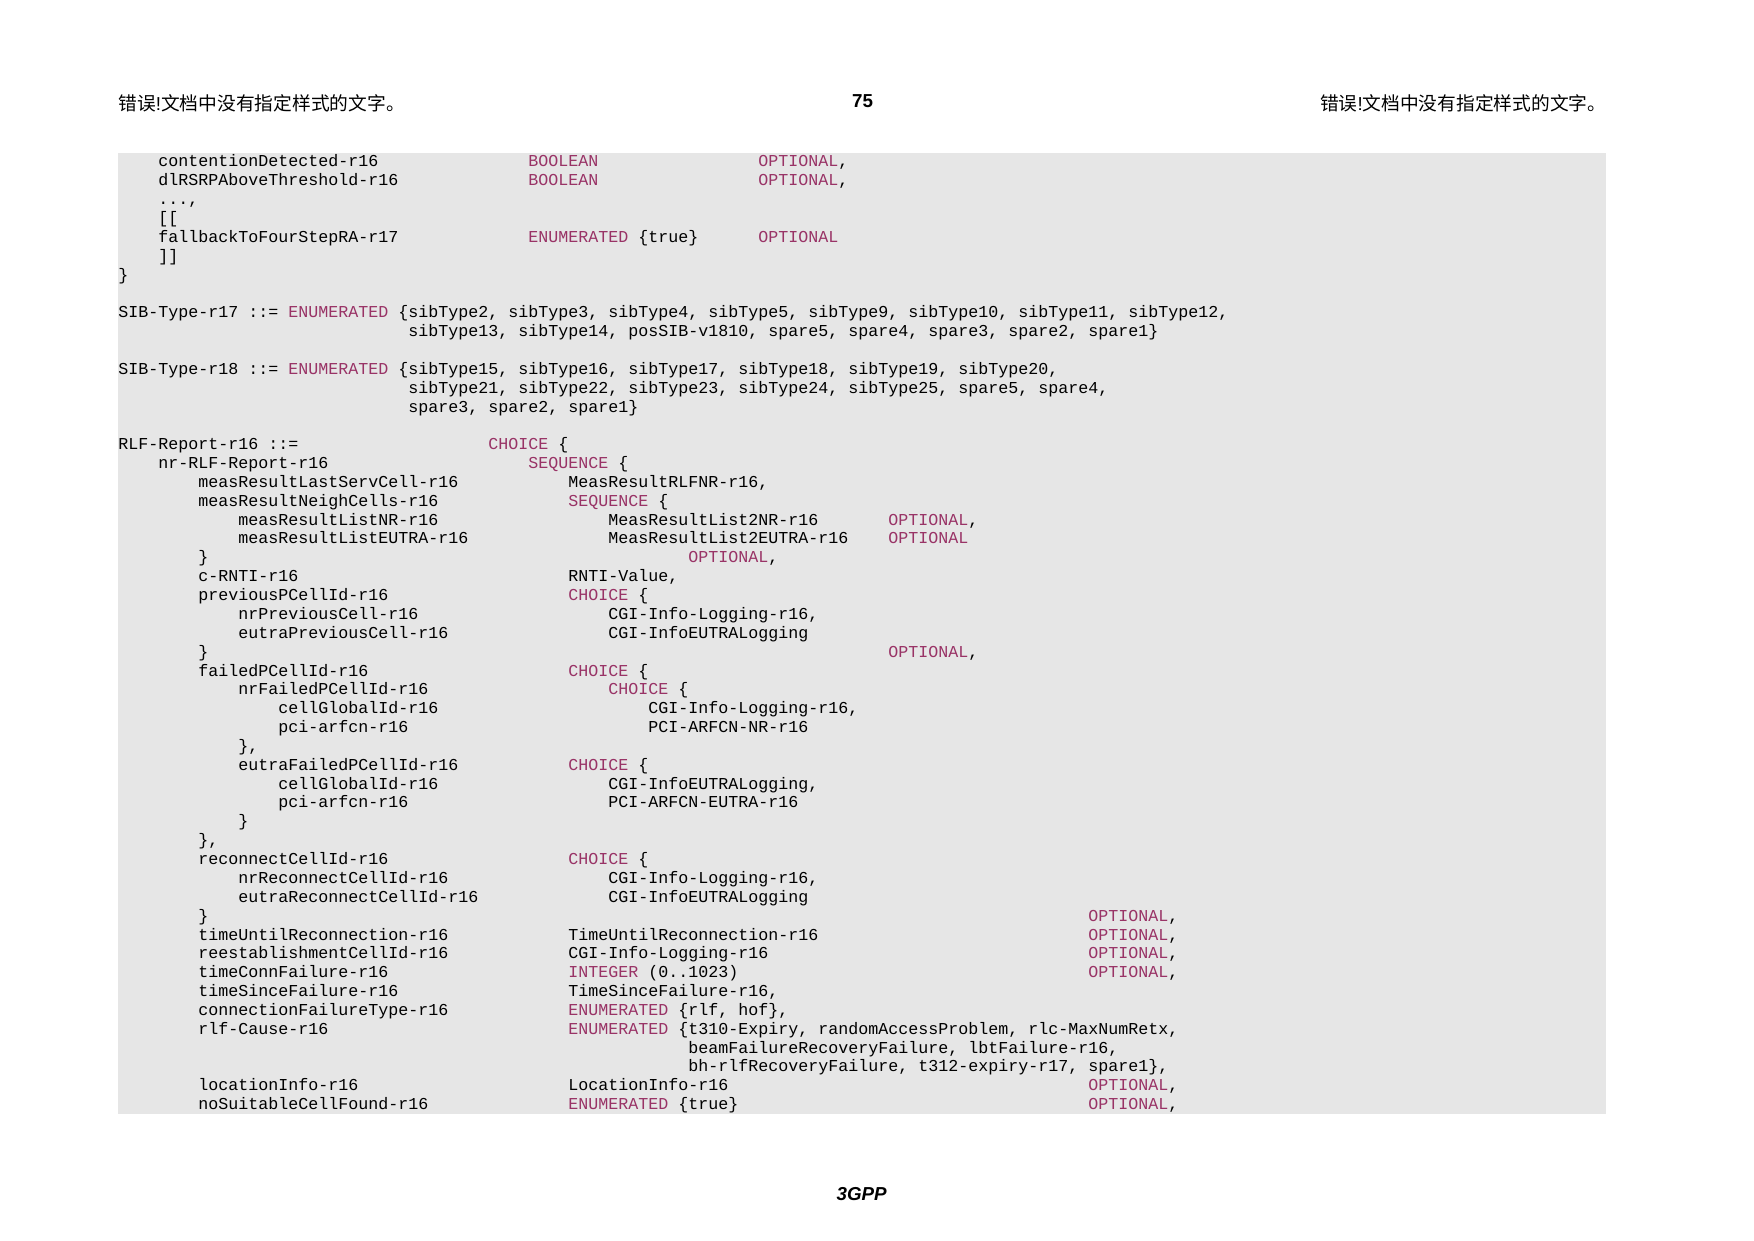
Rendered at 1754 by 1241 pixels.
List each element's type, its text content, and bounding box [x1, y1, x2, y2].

text fallbackToFourStepRA-r17 ENUMERATED {true} OPTIONAL [118, 228, 1606, 247]
text dlRSRPAboveThreshold-r16 BOOLEAN OPTIONAL, [118, 172, 1606, 191]
text reconnectCellId-r16 CHOICE { [118, 851, 1606, 869]
text [[ [118, 209, 1606, 228]
text cellGlobalId-r16 CGI-InfoEUTRALogging, [118, 775, 1606, 794]
text pci-arfcn-r16 PCI-ARFCN-NR-r16 [118, 719, 1606, 737]
text rlf-Cause-r16 ENUMERATED {t310-Expiry, randomAccessProblem, rlc-MaxNumRetx, [118, 1020, 1606, 1039]
text ]] [118, 247, 1606, 266]
text nrFailedPCellId-r16 CHOICE { [118, 681, 1606, 700]
text measResultListNR-r16 MeasResultList2NR-r16 OPTIONAL, [118, 511, 1606, 530]
text previousPCellId-r16 CHOICE { [118, 587, 1606, 606]
text cellGlobalId-r16 CGI-Info-Logging-r16, [118, 700, 1606, 719]
text eutraPreviousCell-r16 CGI-InfoEUTRALogging [118, 624, 1606, 643]
text sibType13, sibType14, posSIB-v1810, spare5, spare4, spare3, spare2, spare1} [118, 323, 1606, 342]
text timeSinceFailure-r16 TimeSinceFailure-r16, [118, 983, 1606, 1001]
text nr-RLF-Report-r16 SEQUENCE { [118, 455, 1606, 473]
text measResultNeighCells-r16 SEQUENCE { [118, 492, 1606, 511]
text }, [118, 737, 1606, 756]
text timeConnFailure-r16 INTEGER (0..1023) OPTIONAL, [118, 964, 1606, 983]
text ..., [118, 191, 1606, 209]
text noSuitableCellFound-r16 ENUMERATED {true} OPTIONAL, [118, 1096, 1606, 1114]
text } OPTIONAL, [118, 643, 1606, 662]
text measResultListEUTRA-r16 MeasResultList2EUTRA-r16 OPTIONAL [118, 530, 1606, 549]
text } [118, 266, 1606, 285]
text beamFailureRecoveryFailure, lbtFailure-r16, [118, 1039, 1606, 1058]
text c-RNTI-r16 RNTI-Value, [118, 568, 1606, 587]
text spare3, spare2, spare1} [118, 398, 1606, 417]
text } [118, 813, 1606, 832]
text locationInfo-r16 LocationInfo-r16 OPTIONAL, [118, 1077, 1606, 1096]
text }, [118, 832, 1606, 851]
text eutraReconnectCellId-r16 CGI-InfoEUTRALogging [118, 888, 1606, 907]
text connectionFailureType-r16 ENUMERATED {rlf, hof}, [118, 1001, 1606, 1020]
text timeUntilReconnection-r16 TimeUntilReconnection-r16 OPTIONAL, [118, 926, 1606, 945]
text reestablishmentCellId-r16 CGI-Info-Logging-r16 OPTIONAL, [118, 945, 1606, 964]
text nrPreviousCell-r16 CGI-Info-Logging-r16, [118, 606, 1606, 624]
text eutraFailedPCellId-r16 CHOICE { [118, 756, 1606, 775]
text } OPTIONAL, [118, 549, 1606, 568]
text contentionDetected-r16 BOOLEAN OPTIONAL, [118, 153, 1606, 172]
text bh-rlfRecoveryFailure, t312-expiry-r17, spare1}, [118, 1058, 1606, 1077]
text pci-arfcn-r16 PCI-ARFCN-EUTRA-r16 [118, 794, 1606, 813]
text SIB-Type-r18 ::= ENUMERATED {sibType15, sibType16, sibType17, sibType18, sibType19, sibType20, [118, 360, 1606, 379]
text } OPTIONAL, [118, 907, 1606, 926]
text RLF-Report-r16 ::= CHOICE { [118, 436, 1606, 455]
text SIB-Type-r17 ::= ENUMERATED {sibType2, sibType3, sibType4, sibType5, sibType9, sibType10, sibType11, sibType12, [118, 304, 1606, 323]
text sibType21, sibType22, sibType23, sibType24, sibType25, spare5, spare4, [118, 379, 1606, 398]
text measResultLastServCell-r16 MeasResultRLFNR-r16, [118, 473, 1606, 492]
text failedPCellId-r16 CHOICE { [118, 662, 1606, 681]
text nrReconnectCellId-r16 CGI-Info-Logging-r16, [118, 869, 1606, 888]
